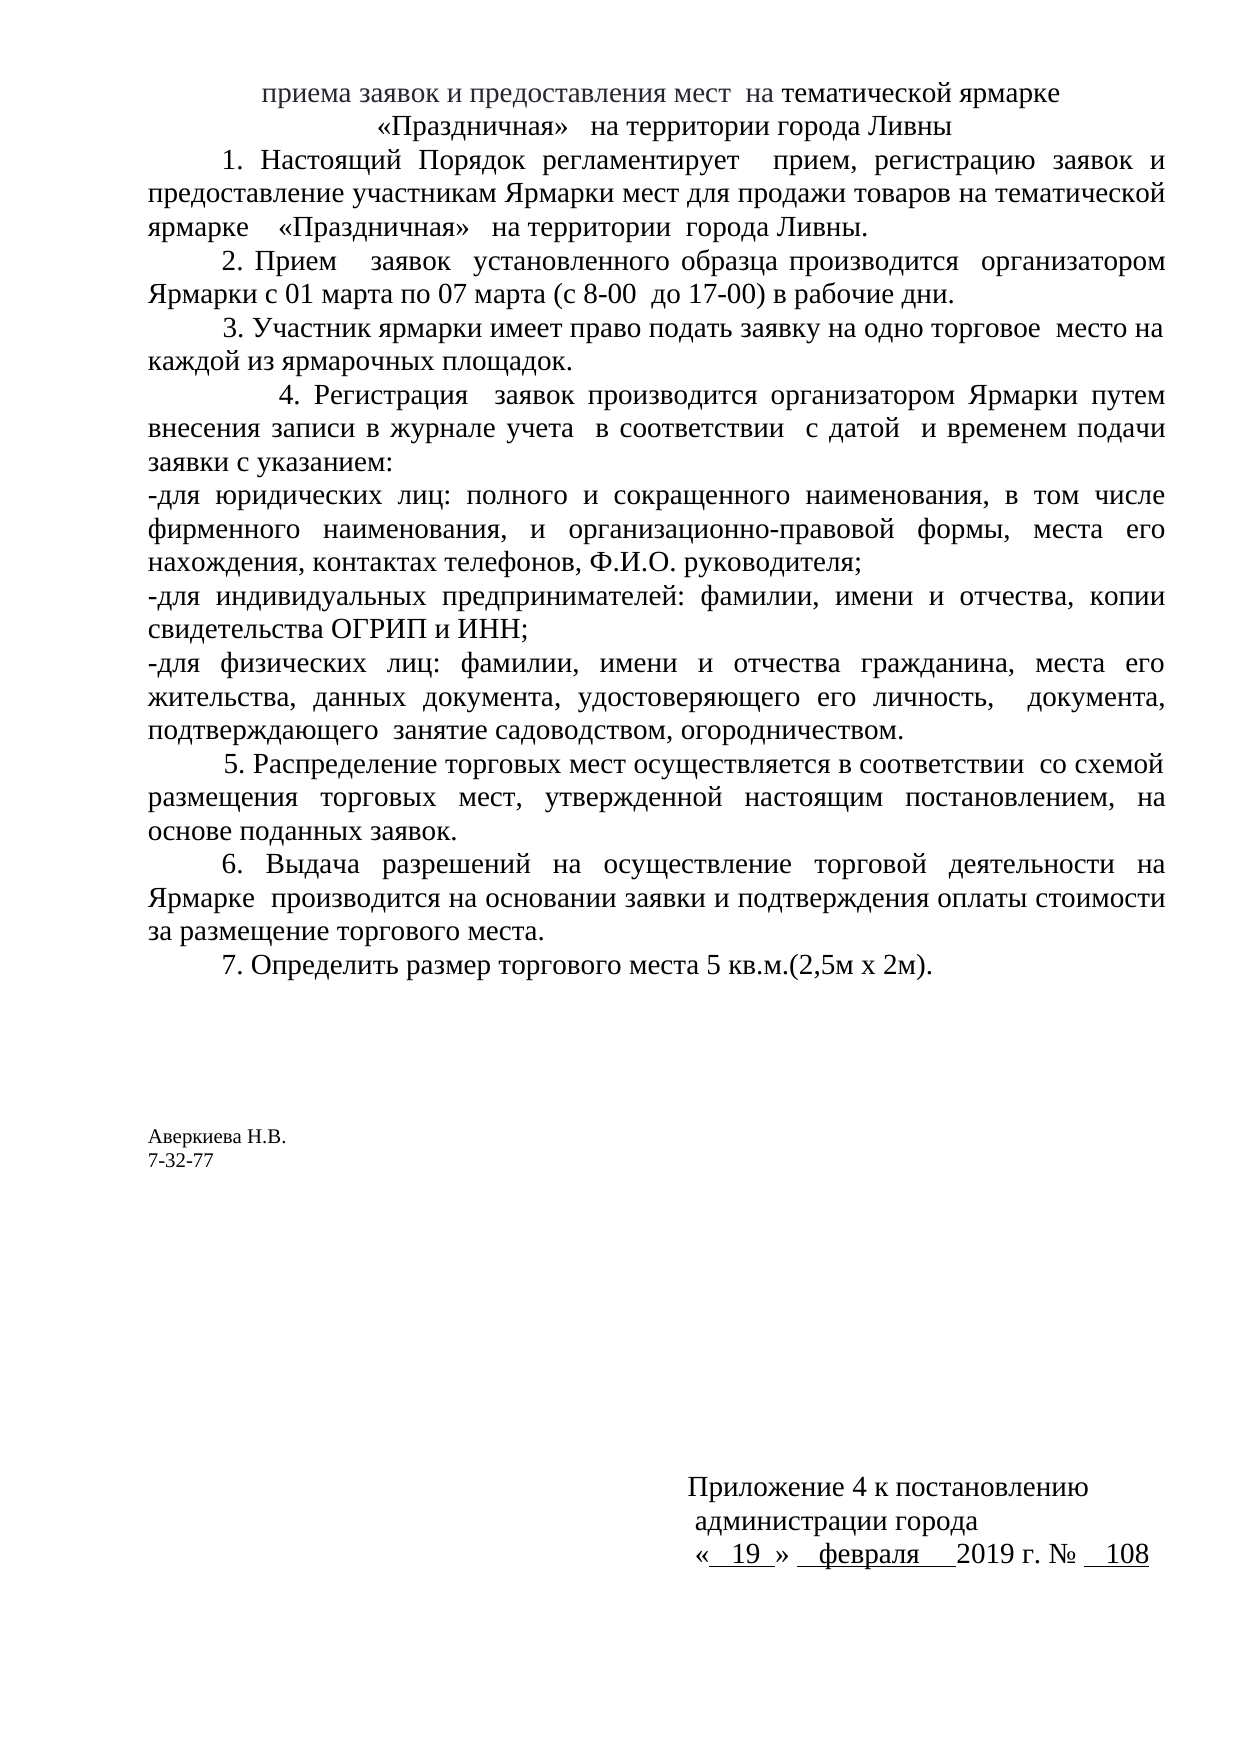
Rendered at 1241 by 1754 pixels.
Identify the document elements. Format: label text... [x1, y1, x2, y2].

text -для юридических лиц: полного и сокращенного наименования, в том числе фирменного наименования, и организационно-правовой формы, места его нахождения, контактах телефонов, Ф.И.О. руководителя; [148, 477, 1167, 578]
text Аверкиева Н.В. [148, 1124, 1167, 1148]
text 1. Настоящий Порядок регламентирует прием, регистрацию заявок и предоставление участникам Ярмарки мест для продажи товаров на тематической ярмарке «Праздничная» на территории города Ливны. [148, 142, 1167, 243]
text 7. Определить размер торгового места 5 кв.м.(2,5м х 2м). [148, 947, 1167, 981]
text Приложение 4 к постановлению [148, 1469, 1167, 1503]
text -для индивидуальных предпринимателей: фамилии, имени и отчества, копии свидетельства ОГРИП и ИНН; [148, 578, 1167, 645]
text администрации города [148, 1503, 1167, 1537]
text 4. Регистрация заявок производится организатором Ярмарки путем внесения записи в журнале учета в соответствии с датой и временем подачи заявки с указанием: [148, 377, 1167, 477]
text « 19 » февраля 2019 г. № 108 [148, 1537, 1167, 1570]
text 3. Участник ярмарки имеет право подать заявку на одно торговое место на каждой из ярмарочных площадок. [148, 310, 1167, 377]
text 7-32-77 [148, 1148, 1167, 1172]
text 6. Выдача разрешений на осуществление торговой деятельности на Ярмарке производится на основании заявки и подтверждения оплаты стоимости за размещение торгового места. [148, 846, 1167, 947]
text «Праздничная» на территории города Ливны [148, 108, 1167, 142]
text 2. Прием заявок установленного образца производится организатором Ярмарки с 01 марта по 07 марта (с 8-00 до 17-00) в рабочие дни. [148, 243, 1167, 310]
text -для физических лиц: фамилии, имени и отчества гражданина, места его жительства, данных документа, удостоверяющего его личность, документа, подтверждающего занятие садоводством, огородничеством. [148, 645, 1167, 746]
text 5. Распределение торговых мест осуществляется в соответствии со схемой размещения торговых мест, утвержденной настоящим постановлением, на основе поданных заявок. [148, 746, 1167, 846]
text приема заявок и предоставления мест на тематической ярмарке [148, 75, 1167, 108]
